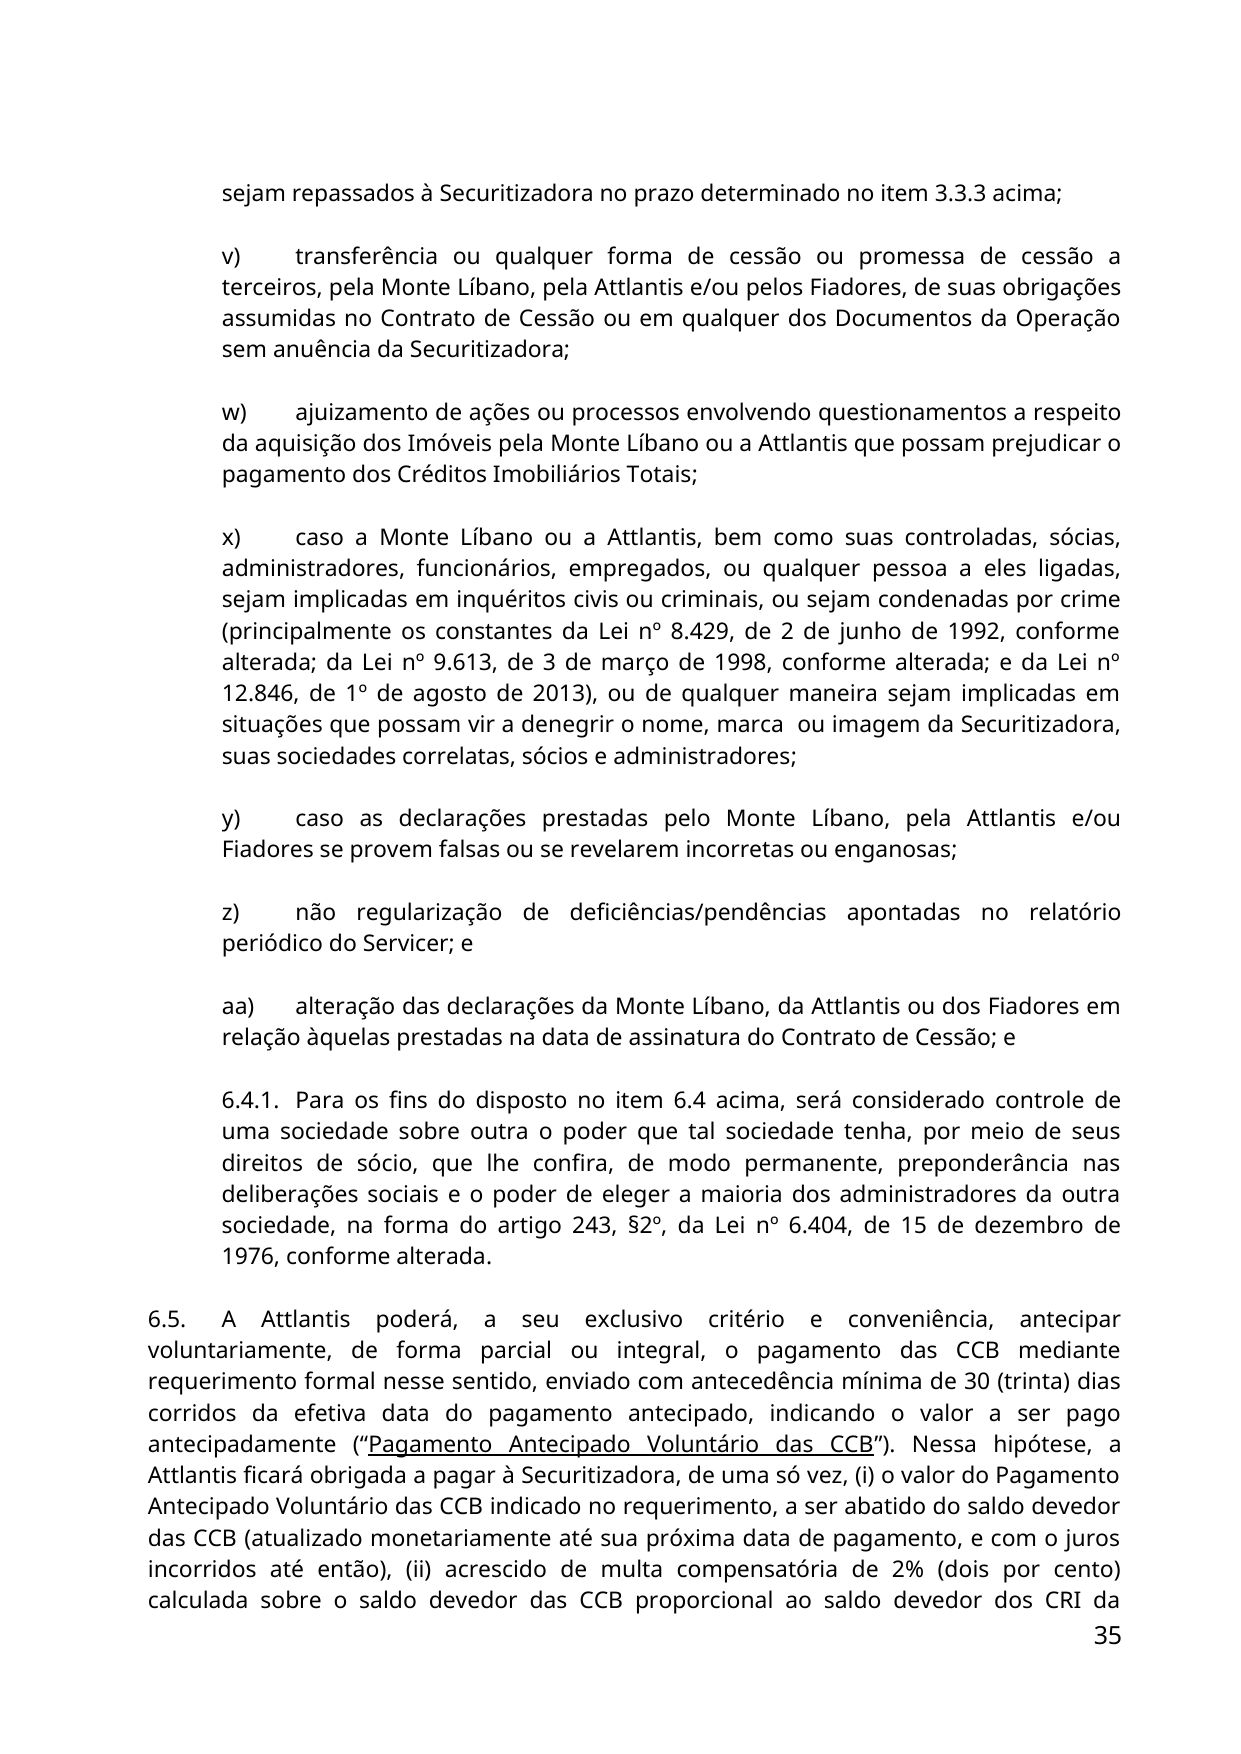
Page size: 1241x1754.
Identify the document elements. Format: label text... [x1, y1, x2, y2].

list caso as declarações prestadas pelo Monte Líbano, pela Attlantis e/ou Fiadores se provem falsas ou se revelarem incorretas ou enganosas; [222, 802, 1122, 865]
list ajuizamento de ações ou processos envolvendo questionamentos a respeito da aquisição dos Imóveis pela Monte Líbano ou a Attlantis que possam prejudicar o pagamento dos Créditos Imobiliários Totais; [222, 396, 1122, 490]
list transferência ou qualquer forma de cessão ou promessa de cessão a terceiros, pela Monte Líbano, pela Attlantis e/ou pelos Fiadores, de suas obrigações assumidas no Contrato de Cessão ou em qualquer dos Documentos da Operação sem anuência da Securitizadora; [222, 240, 1122, 365]
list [222, 177, 1122, 208]
text 6.4.1. Para os fins do disposto no item 6.4 acima, será considerado controle de uma sociedade sobre outra o poder que tal sociedade tenha, por meio de seus direitos de sócio, que lhe confira, de modo permanente, preponderância nas deliberações sociais e o poder de eleger a maioria dos administradores da outra sociedade, na forma do artigo 243, §2º, da Lei nº 6.404, de 15 de dezembro de 1976, conforme alterada. [221, 1083, 1122, 1271]
list não regularização de deficiências/pendências apontadas no relatório periódico do Servicer; e [222, 896, 1122, 958]
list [148, 1302, 1122, 1615]
list caso a Monte Líbano ou a Attlantis, bem como suas controladas, sócias, administradores, funcionários, empregados, ou qualquer pessoa a eles ligadas, sejam implicadas em inquéritos civis ou criminais, ou sejam condenadas por crime (principalmente os constantes da Lei nº 8.429, de 2 de junho de 1992, conforme alterada; da Lei nº 9.613, de 3 de março de 1998, conforme alterada; e da Lei nº 12.846, de 1º de agosto de 2013), ou de qualquer maneira sejam implicadas em situações que possam vir a denegrir o nome, marca ou imagem da Securitizadora, suas sociedades correlatas, sócios e administradores; [222, 521, 1122, 771]
list alteração das declarações da Monte Líbano, da Attlantis ou dos Fiadores em relação àquelas prestadas na data de assinatura do Contrato de Cessão; e [222, 990, 1122, 1052]
